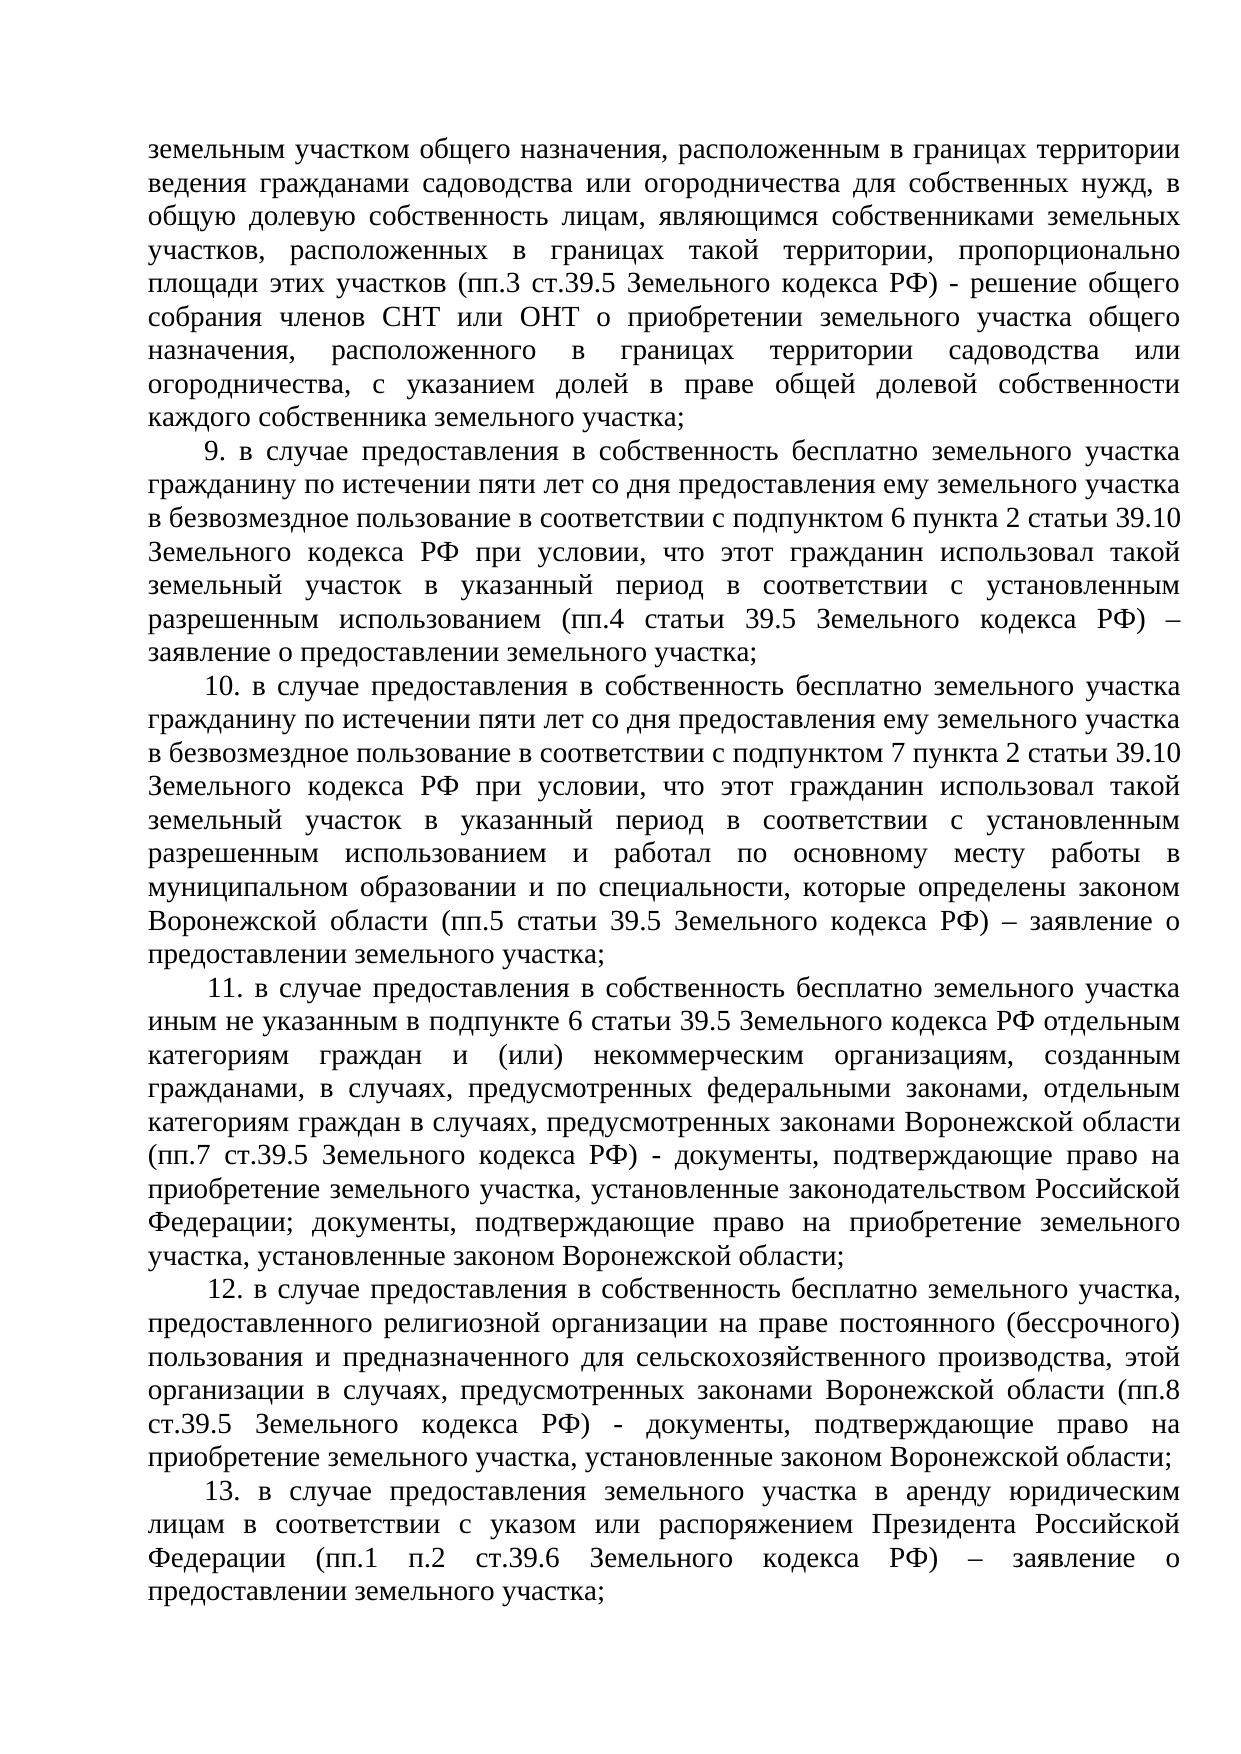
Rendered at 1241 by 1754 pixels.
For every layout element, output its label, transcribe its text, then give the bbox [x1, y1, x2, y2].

text 10. в случае предоставления в собственность бесплатно земельного участка гражданину по истечении пяти лет со дня предоставления ему земельного участка в безвозмездное пользование в соответствии с подпунктом 7 пункта 2 статьи 39.10 Земельного кодекса РФ при условии, что этот гражданин использовал такой земельный участок в указанный период в соответствии с установленным разрешенным использованием и работал по основному месту работы в муниципальном образовании и по специальности, которые определены законом Воронежской области (пп.5 статьи 39.5 Земельного кодекса РФ) – заявление о предоставлении земельного участка; [148, 668, 1181, 970]
text 13. в случае предоставления земельного участка в аренду юридическим лицам в соответствии с указом или распоряжением Президента Российской Федерации (пп.1 п.2 ст.39.6 Земельного кодекса РФ) – заявление о предоставлении земельного участка; [148, 1473, 1181, 1607]
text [148, 131, 1181, 433]
text 11. в случае предоставления в собственность бесплатно земельного участка иным не указанным в подпункте 6 статьи 39.5 Земельного кодекса РФ отдельным категориям граждан и (или) некоммерческим организациям, созданным гражданами, в случаях, предусмотренных федеральными законами, отдельным категориям граждан в случаях, предусмотренных законами Воронежской области (пп.7 ст.39.5 Земельного кодекса РФ) - документы, подтверждающие право на приобретение земельного участка, установленные законодательством Российской Федерации; документы, подтверждающие право на приобретение земельного участка, установленные законом Воронежской области; [148, 970, 1181, 1272]
text 9. в случае предоставления в собственность бесплатно земельного участка гражданину по истечении пяти лет со дня предоставления ему земельного участка в безвозмездное пользование в соответствии с подпунктом 6 пункта 2 статьи 39.10 Земельного кодекса РФ при условии, что этот гражданин использовал такой земельный участок в указанный период в соответствии с установленным разрешенным использованием (пп.4 статьи 39.5 Земельного кодекса РФ) – заявление о предоставлении земельного участка; [148, 433, 1181, 668]
text 12. в случае предоставления в собственность бесплатно земельного участка, предоставленного религиозной организации на праве постоянного (бессрочного) пользования и предназначенного для сельскохозяйственного производства, этой организации в случаях, предусмотренных законами Воронежской области (пп.8 ст.39.5 Земельного кодекса РФ) - документы, подтверждающие право на приобретение земельного участка, установленные законом Воронежской области; [148, 1272, 1181, 1473]
